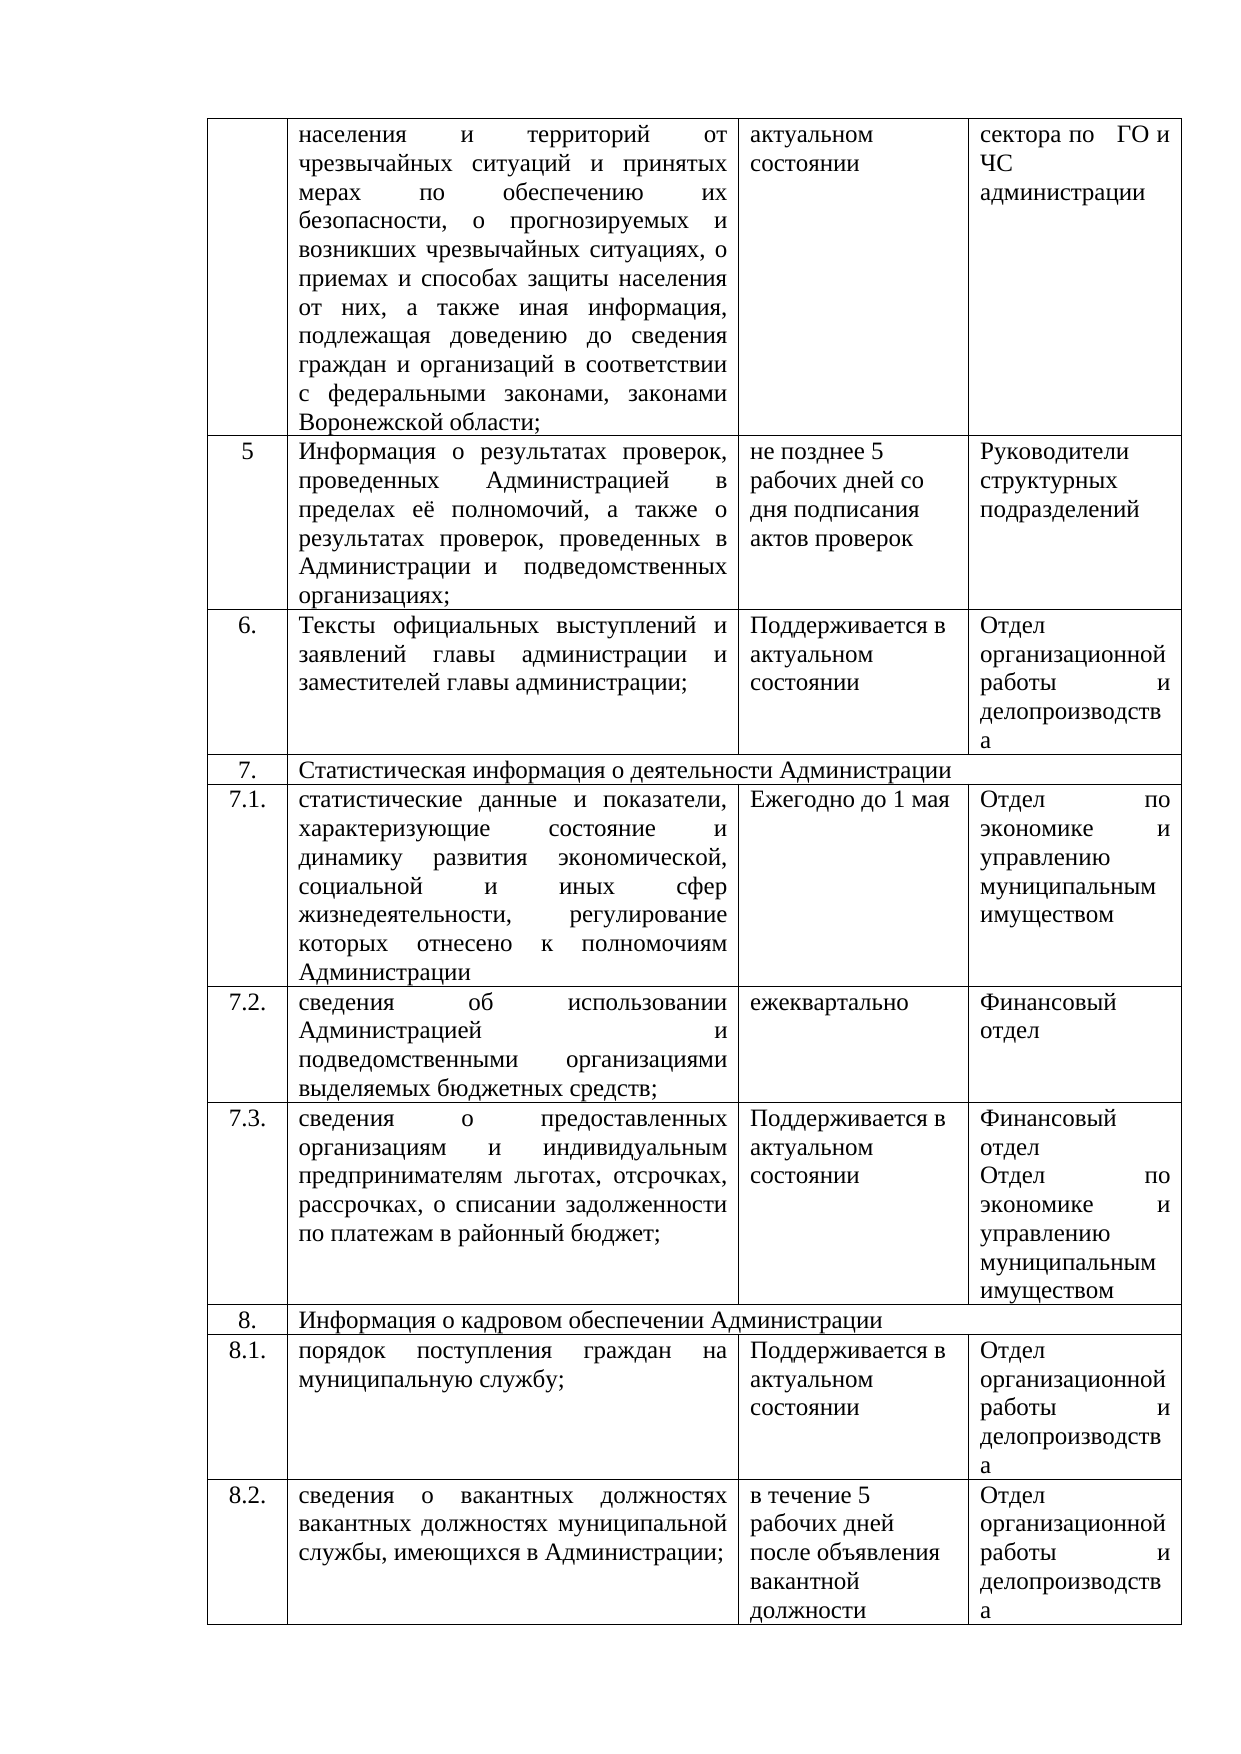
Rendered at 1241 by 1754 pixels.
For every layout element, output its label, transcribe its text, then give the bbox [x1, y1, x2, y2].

table_cell Отдел организационной работы и делопроизводства [969, 1335, 1181, 1479]
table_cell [969, 1480, 1181, 1623]
table_cell не позднее 5 рабочих дней со дня подписания актов проверок [739, 436, 968, 609]
table_cell Ежегодно до 1 мая [739, 785, 968, 986]
table_cell 8. [208, 1305, 287, 1334]
table_cell 7.1. [208, 785, 287, 986]
table_cell Поддерживается в актуальном состоянии [739, 1335, 968, 1479]
table_cell сведения о предоставленных организациям и индивидуальным предпринимателям льготах, отсрочках, рассрочках, о списании задолженности по платежам в районный бюджет; [288, 1103, 738, 1304]
table_cell Поддерживается в актуальном состоянии [739, 610, 968, 754]
table_cell Финансовый отдел Отдел по экономике и управлению муниципальным имуществом [969, 1103, 1181, 1304]
table_cell Тексты официальных выступлений и заявлений главы администрации и заместителей главы администрации; [288, 610, 738, 754]
table_cell 4 [208, 119, 287, 435]
table_cell Статистическая информация о деятельности Администрации [288, 755, 1181, 783]
table_cell порядок поступления граждан на муниципальную службу; [288, 1335, 738, 1479]
table_cell сведения о вакантных должностях вакантных должностях муниципальной службы, имеющихся в Администрации; [288, 1480, 738, 1623]
table_cell 5 [208, 436, 287, 609]
table_cell сведения об использовании Администрацией и подведомственными организациями выделяемых бюджетных средств; [288, 987, 738, 1102]
table_cell Информация о результатах проверок, проведенных Администрацией в пределах её полномочий, а также о результатах проверок, проведенных в Администрации и подведомственных организациях; [288, 436, 738, 609]
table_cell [969, 119, 1181, 435]
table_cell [739, 119, 968, 435]
table_cell 7.3. [208, 1103, 287, 1304]
table_cell 7. [208, 755, 287, 783]
table_cell 8.1. [208, 1335, 287, 1479]
table_cell ежеквартально [739, 987, 968, 1102]
table_cell 8.2. [208, 1480, 287, 1623]
table_cell Поддерживается в актуальном состоянии [739, 1103, 968, 1304]
table_cell Отдел по экономике и управлению муниципальным имуществом [969, 785, 1181, 986]
table_cell 6. [208, 610, 287, 754]
table_cell Отдел организационной работы и делопроизводства [969, 610, 1181, 754]
table_cell статистические данные и показатели, характеризующие состояние и динамику развития экономической, социальной и иных сфер жизнедеятельности, регулирование которых отнесено к полномочиям Администрации [288, 785, 738, 986]
table_cell в течение 5 рабочих дней после объявления вакантной должности [739, 1480, 968, 1623]
table_cell Руководители структурных подразделений [969, 436, 1181, 609]
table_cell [288, 119, 738, 435]
table_cell Финансовый отдел [969, 987, 1181, 1102]
table_cell Информация о кадровом обеспечении Администрации [288, 1305, 1181, 1334]
table_cell 7.2. [208, 987, 287, 1102]
